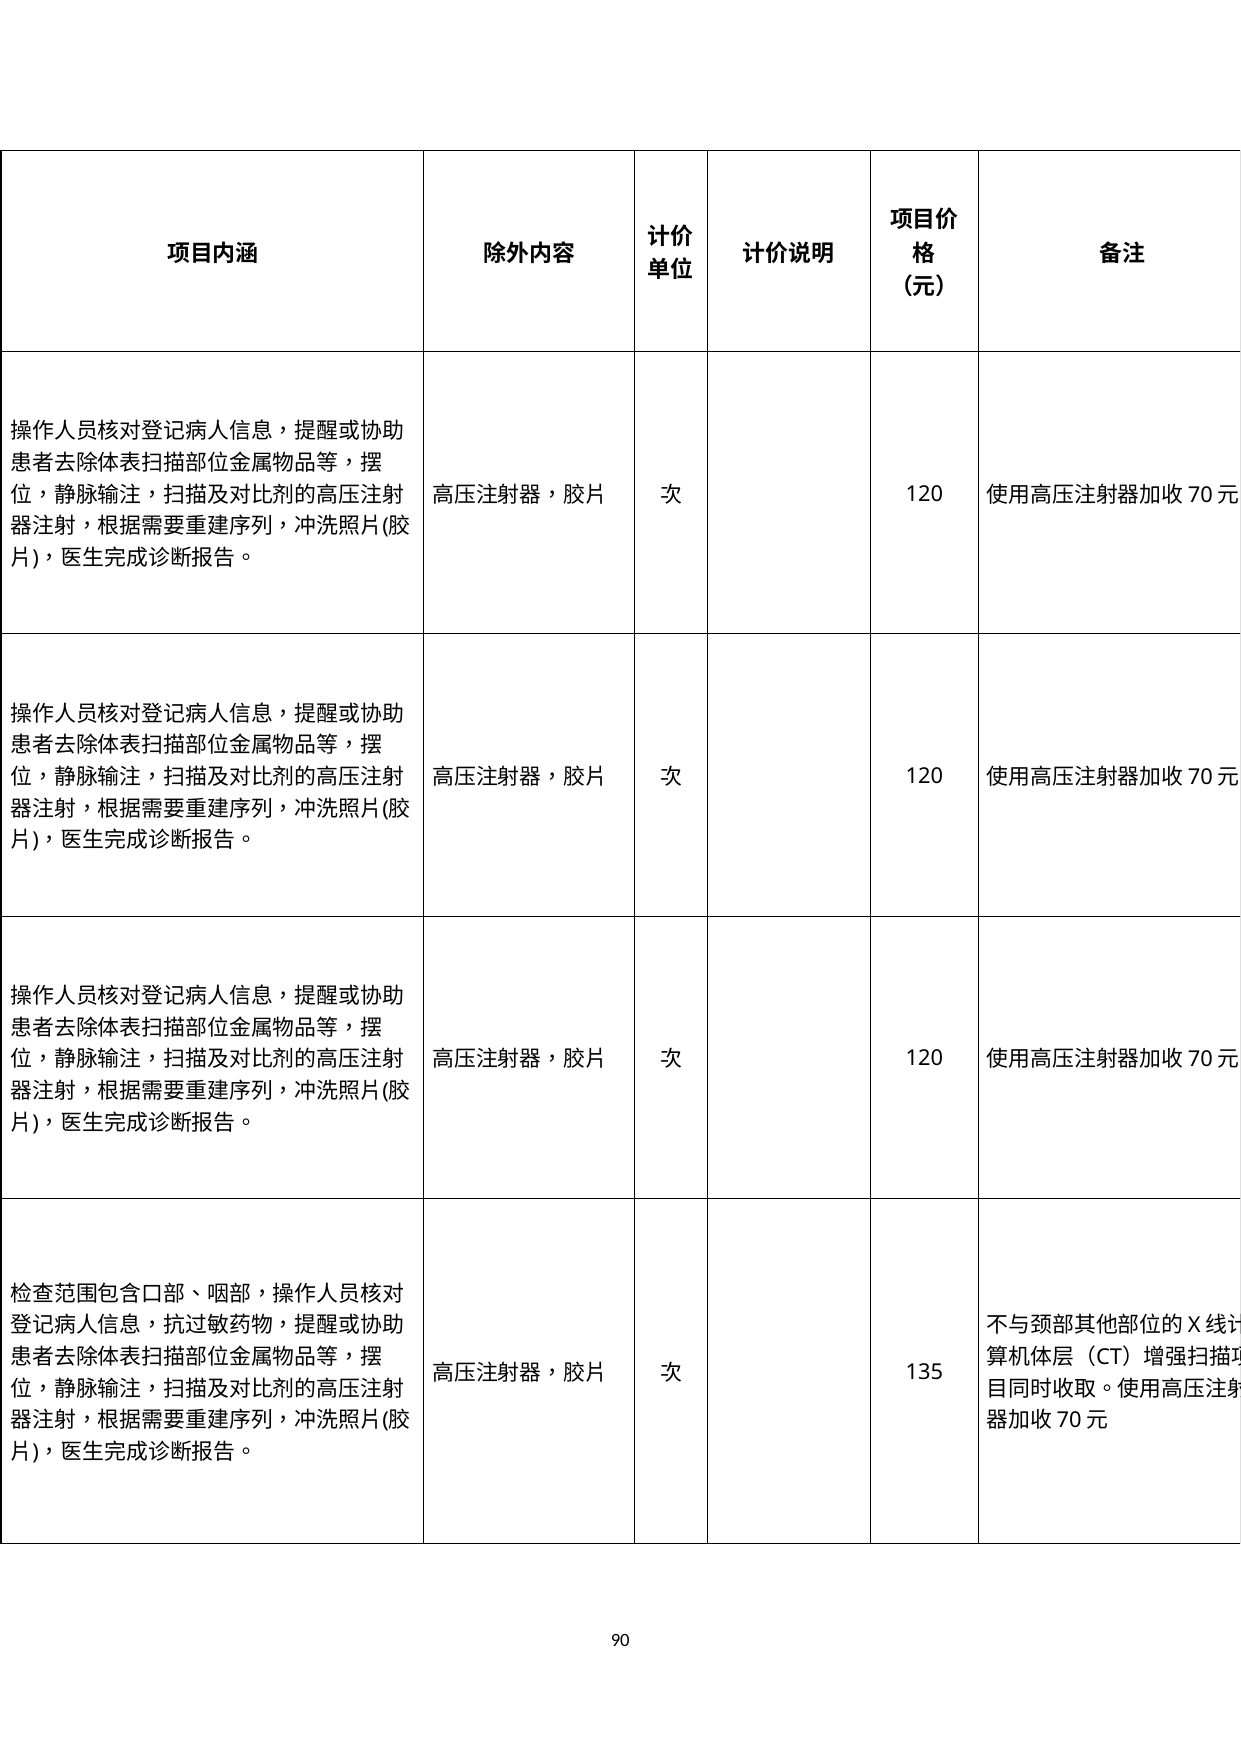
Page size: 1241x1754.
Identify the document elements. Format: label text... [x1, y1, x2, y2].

table_cell 120 [871, 352, 978, 633]
table_cell 120 [871, 634, 978, 916]
table_cell 不与颈部其他部位的X线计算机体层（CT）增强扫描项目同时收取。使用高压注射器加收70元 [979, 1199, 1240, 1543]
table_cell [708, 634, 870, 916]
table_cell 使用高压注射器加收70元 [979, 352, 1240, 633]
table_cell 使用高压注射器加收70元 [979, 634, 1240, 916]
table_cell [708, 1199, 870, 1543]
table_cell 120 [871, 917, 978, 1198]
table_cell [2, 352, 423, 633]
table_header 项目价格（元） [871, 151, 978, 351]
table_cell [708, 917, 870, 1198]
table_header 项目内涵 [2, 151, 423, 351]
table_header 备注 [979, 151, 1240, 351]
table_cell 高压注射器，胶片 [424, 1199, 634, 1543]
table_cell 高压注射器，胶片 [424, 352, 634, 633]
table_cell 次 [635, 1199, 707, 1543]
table_cell 检查范围包含口部、咽部，操作人员核对登记病人信息，抗过敏药物，提醒或协助患者去除体表扫描部位金属物品等，摆位，静脉输注，扫描及对比剂的高压注射器注射，根据需要重建序列，冲洗照片(胶片)，医生完成诊断报告。 [2, 1199, 423, 1543]
table_header 计价单位 [635, 151, 707, 351]
table_cell 操作人员核对登记病人信息，提醒或协助患者去除体表扫描部位金属物品等，摆位，静脉输注，扫描及对比剂的高压注射器注射，根据需要重建序列，冲洗照片(胶片)，医生完成诊断报告。 [2, 917, 423, 1198]
table_header 计价说明 [708, 151, 870, 351]
table_cell 次 [635, 634, 707, 916]
table_cell 操作人员核对登记病人信息，提醒或协助患者去除体表扫描部位金属物品等，摆位，静脉输注，扫描及对比剂的高压注射器注射，根据需要重建序列，冲洗照片(胶片)，医生完成诊断报告。 [2, 634, 423, 916]
table_cell 135 [871, 1199, 978, 1543]
table_cell 使用高压注射器加收70元 [979, 917, 1240, 1198]
table_cell 次 [635, 352, 707, 633]
table_cell [708, 352, 870, 633]
table_cell 次 [635, 917, 707, 1198]
table_cell 高压注射器，胶片 [424, 634, 634, 916]
table_header 除外内容 [424, 151, 634, 351]
table_cell 高压注射器，胶片 [424, 917, 634, 1198]
